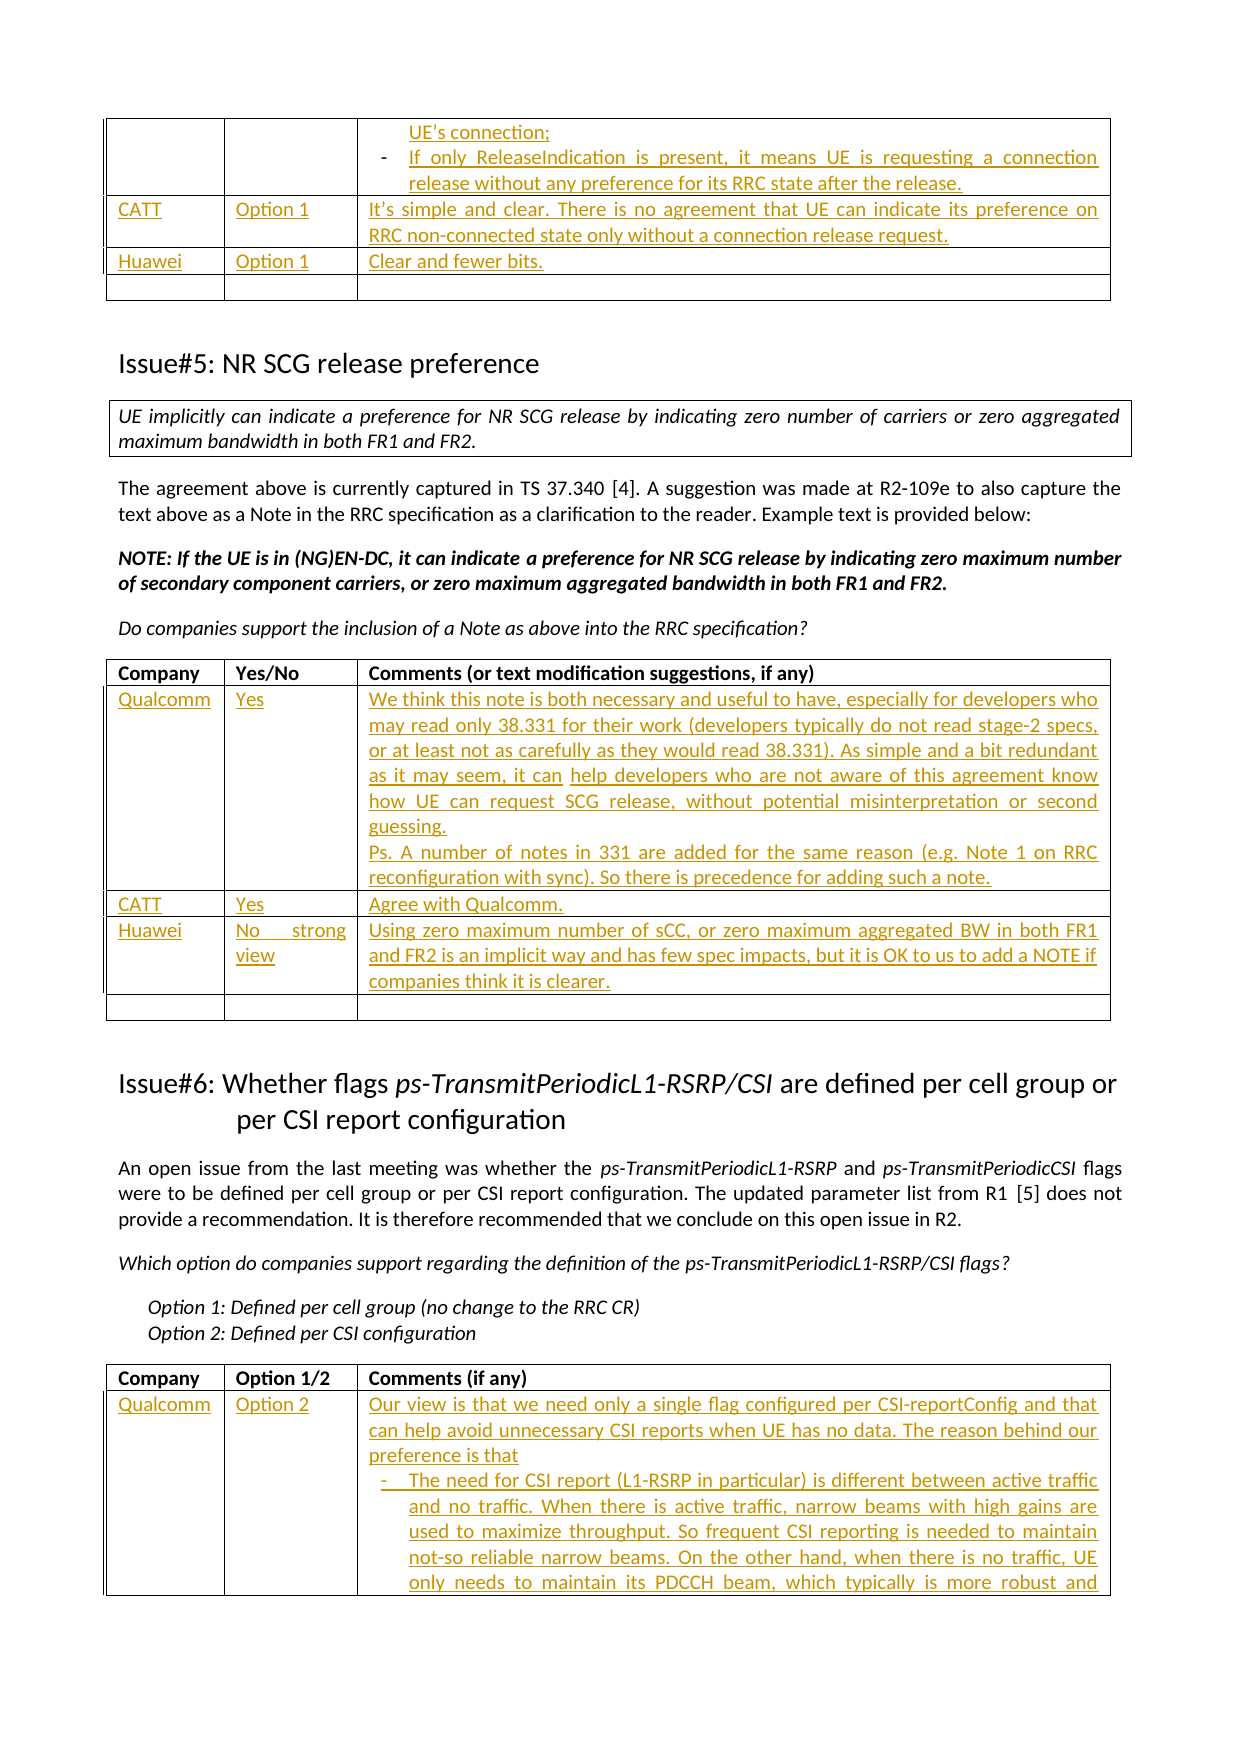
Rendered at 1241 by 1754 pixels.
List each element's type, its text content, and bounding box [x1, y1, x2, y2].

table_cell [358, 686, 1110, 890]
table_cell [358, 248, 1110, 274]
table_cell [225, 686, 357, 890]
text The agreement above is currently captured in TS 37.340 [4]. A suggestion was made at R2-109e to also capture the text above as a Note in the RRC specification as a clarification to the reader. Example text is provided below: [118, 476, 1122, 526]
table_cell [107, 686, 224, 890]
table_cell [107, 995, 224, 1020]
table_cell [107, 891, 224, 916]
table_cell [358, 275, 1110, 300]
table_cell [225, 917, 357, 993]
table_cell [358, 196, 1110, 247]
table_cell [107, 275, 224, 300]
subtitle Issue#5: NR SCG release preference [118, 345, 1122, 381]
table_header Option 1/2 [225, 1365, 357, 1390]
table_cell [358, 891, 1110, 916]
table_header Company [107, 1365, 224, 1390]
table_cell [107, 1391, 224, 1595]
table_cell [358, 119, 1110, 195]
table_cell [358, 917, 1110, 993]
text Which option do companies support regarding the definition of the ps-TransmitPeriodicL1-RSRP/CSI flags? [118, 1250, 1122, 1276]
table_cell [225, 196, 357, 247]
table_header Company [107, 660, 224, 685]
table_cell [225, 119, 357, 195]
text UE implicitly can indicate a preference for NR SCG release by indicating zero number of carriers or zero aggregated maximum bandwidth in both FR1 and FR2. [110, 401, 1131, 456]
table_header Comments (or text modification suggestions, if any) [358, 660, 1110, 685]
table_cell [107, 119, 224, 195]
table_cell [225, 248, 357, 274]
subtitle Issue#6: Whether flags ps-TransmitPeriodicL1-RSRP/CSI are defined per cell group or per CSI report configuration [118, 1065, 1122, 1136]
text An open issue from the last meeting was whether the ps-TransmitPeriodicL1-RSRP and ps-TransmitPeriodicCSI flags were to be defined per cell group or per CSI report configuration. The updated parameter list from R1 [5] does not provide a recommendation. It is therefore recommended that we conclude on this open issue in R2. [118, 1155, 1122, 1231]
table_cell [225, 891, 357, 916]
table_cell [107, 917, 224, 993]
table_cell [225, 1391, 357, 1595]
table_cell [358, 1391, 1110, 1595]
table_cell [107, 248, 224, 274]
table_cell [225, 275, 357, 300]
text Do companies support the inclusion of a Note as above into the RRC specification? [118, 615, 1122, 640]
text NOTE: If the UE is in (NG)EN-DC, it can indicate a preference for NR SCG release by indicating zero maximum number of secondary component carriers, or zero maximum aggregated bandwidth in both FR1 and FR2. [118, 545, 1122, 596]
table_cell [225, 995, 357, 1020]
text Option 1: Defined per cell group (no change to the RRC CR) Option 2: Defined per CSI configuration [118, 1294, 1122, 1345]
table_cell [107, 196, 224, 247]
table_header Yes/No [225, 660, 357, 685]
table_header Comments (if any) [358, 1365, 1110, 1390]
table_cell [358, 995, 1110, 1020]
